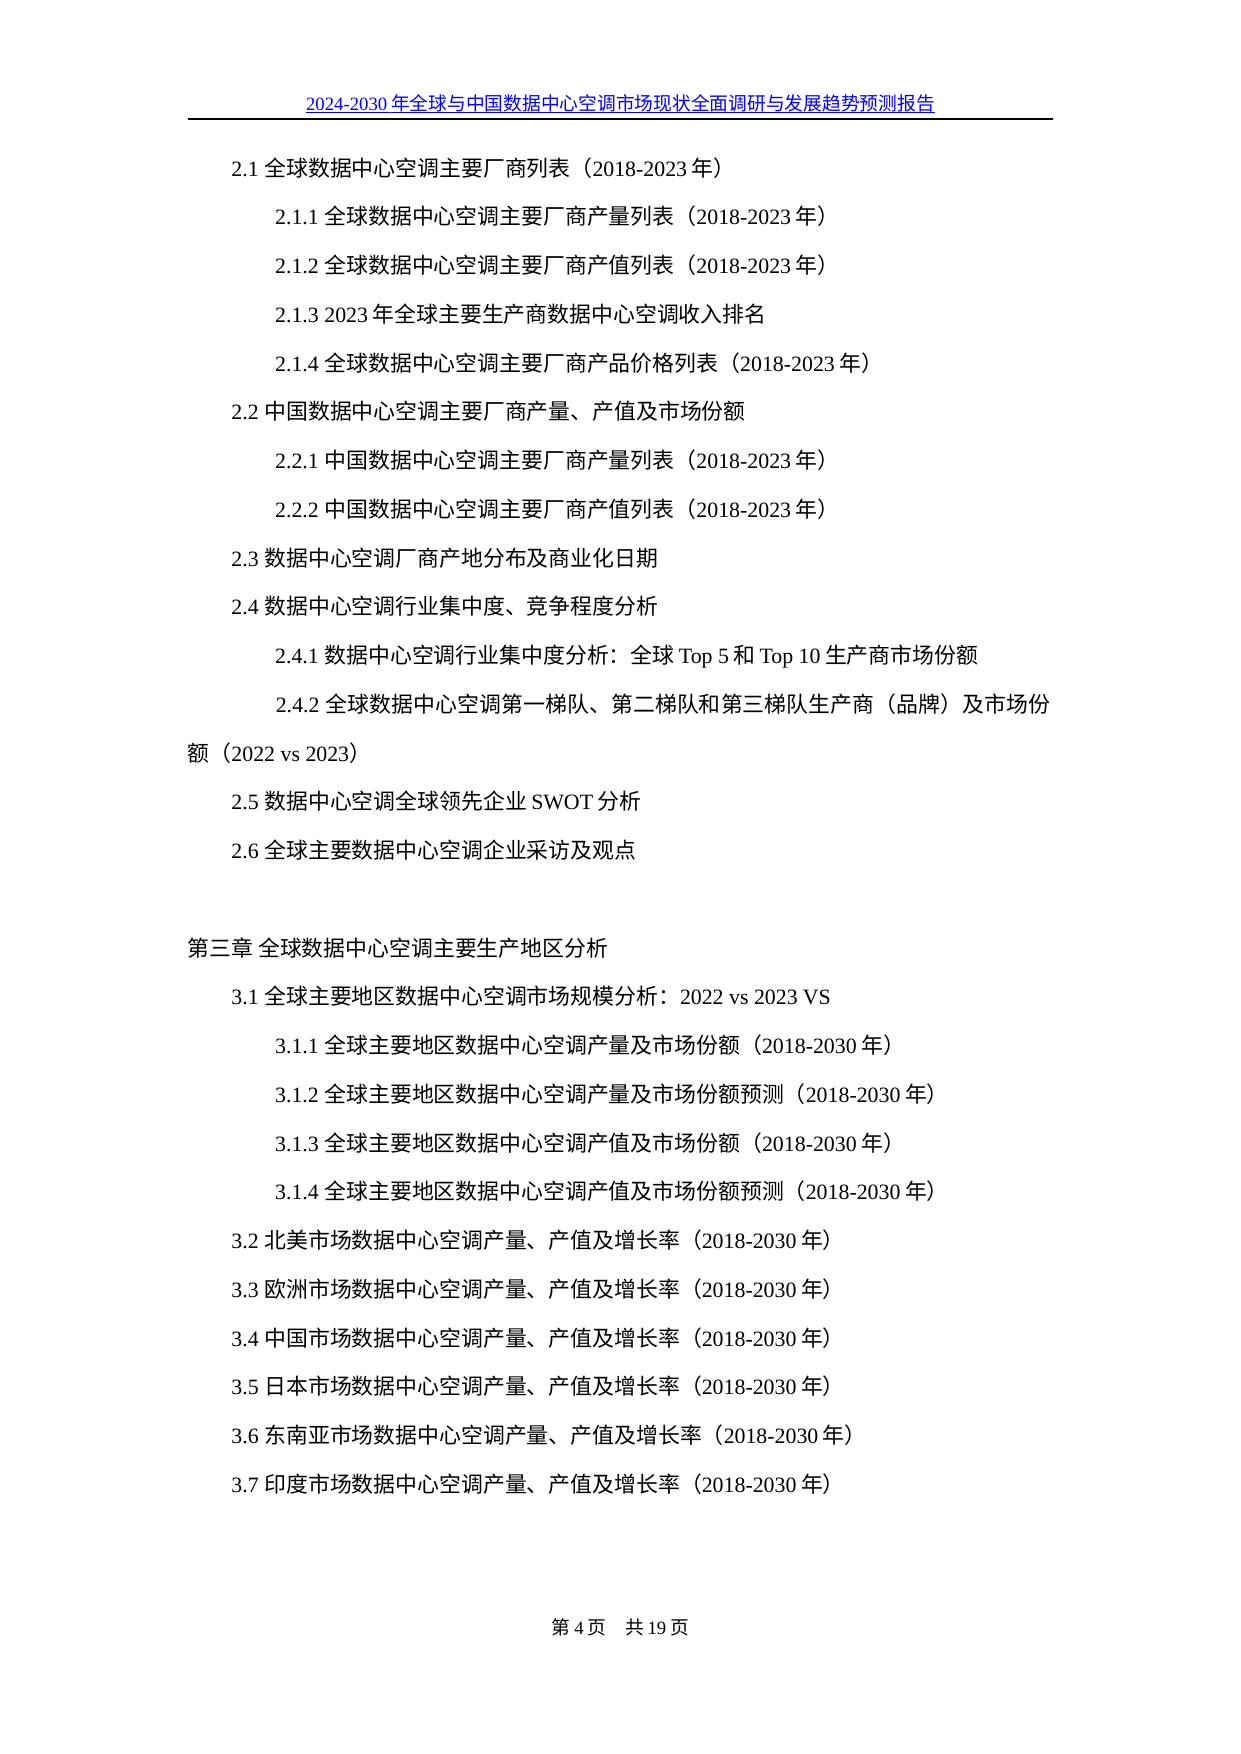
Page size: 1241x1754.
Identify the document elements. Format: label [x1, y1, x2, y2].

text [187, 150, 1053, 1499]
